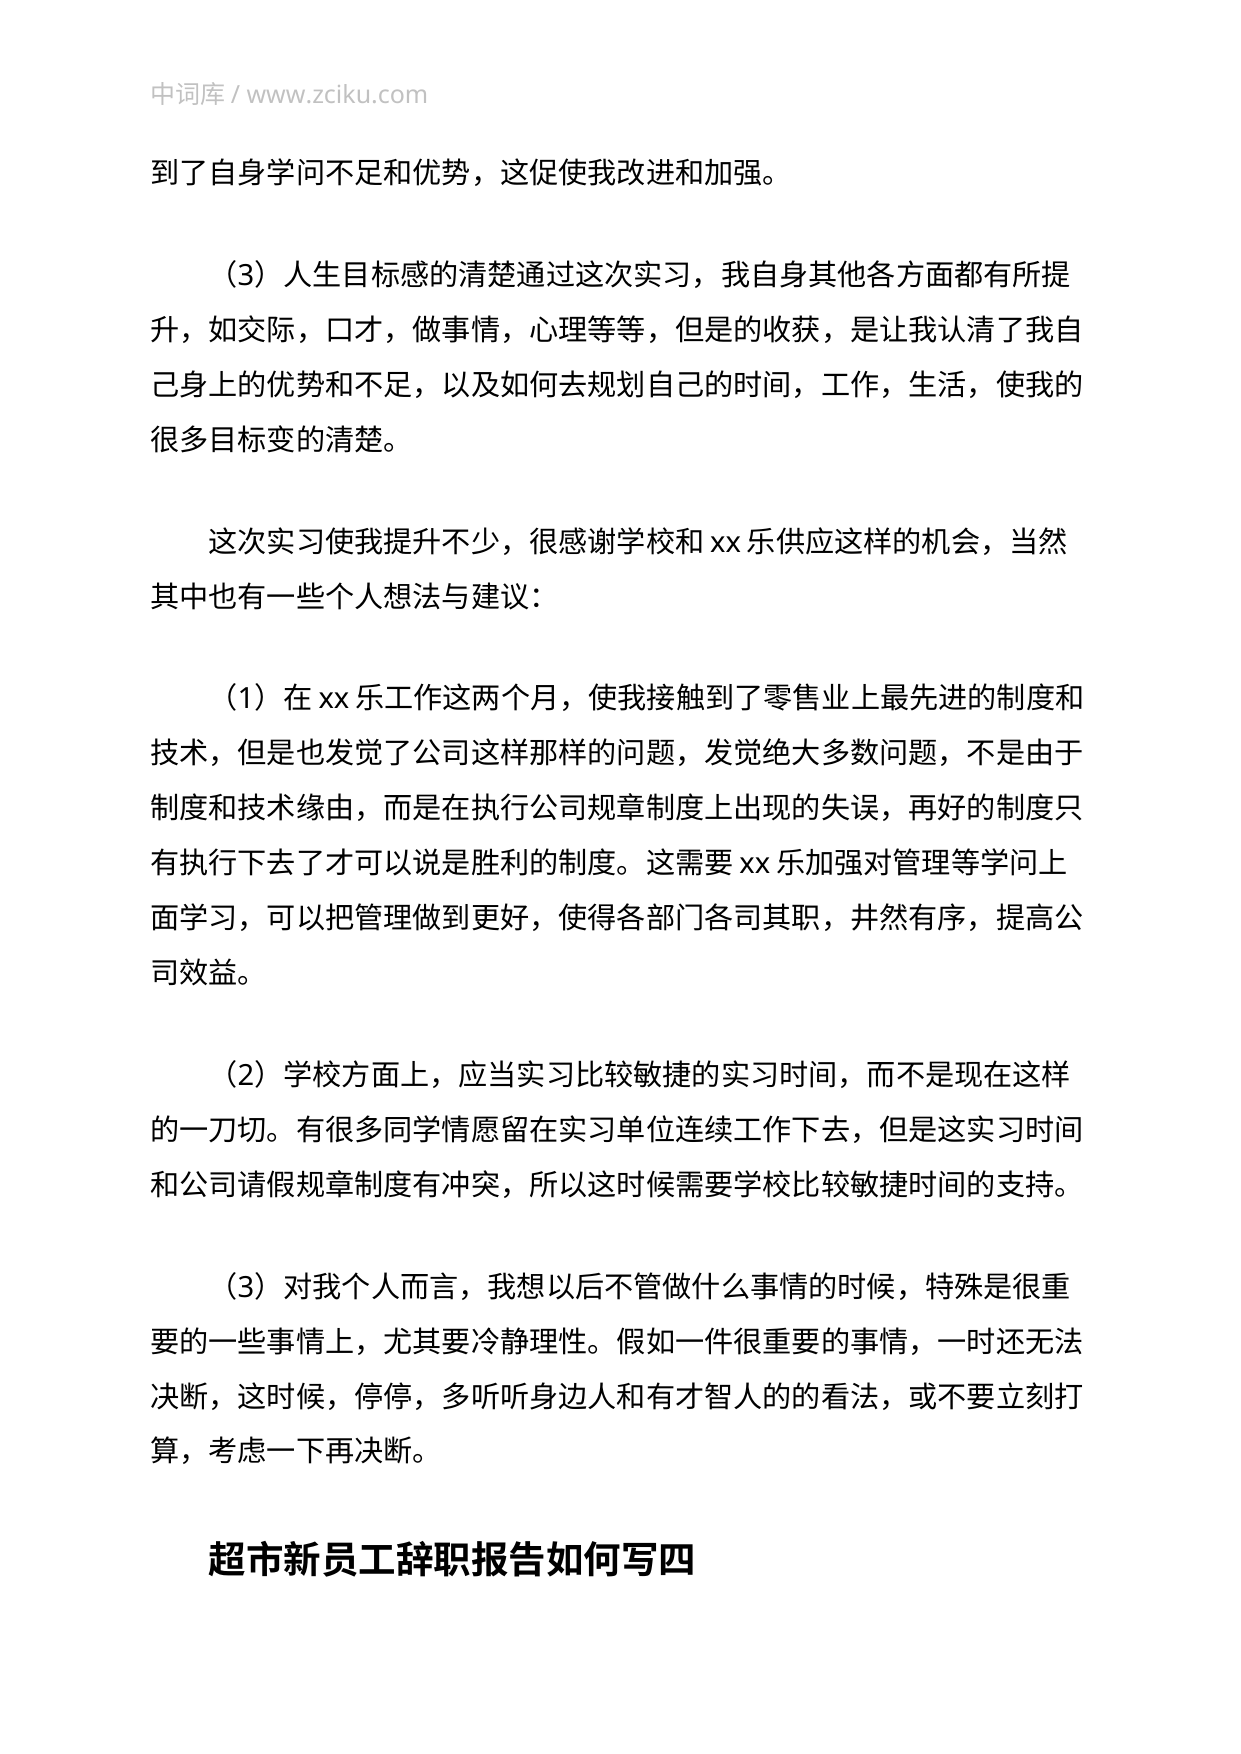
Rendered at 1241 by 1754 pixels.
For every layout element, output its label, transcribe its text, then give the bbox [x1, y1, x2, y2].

text 超市新员工辞职报告如何写四 [150, 1530, 1090, 1584]
text （3）对我个人而言，我想以后不管做什么事情的时候，特殊是很重要的一些事情上，尤其要冷静理性。假如一件很重要的事情，一时还无法决断，这时候，停停，多听听身边人和有才智人的的看法，或不要立刻打算，考虑一下再决断。 [150, 1263, 1090, 1470]
text （1）在xx乐工作这两个月，使我接触到了零售业上最先进的制度和技术，但是也发觉了公司这样那样的问题，发觉绝大多数问题，不是由于制度和技术缘由，而是在执行公司规章制度上出现的失误，再好的制度只有执行下去了才可以说是胜利的制度。这需要xx乐加强对管理等学问上面学习，可以把管理做到更好，使得各部门各司其职，井然有序，提高公司效益。 [150, 675, 1090, 992]
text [150, 150, 1090, 192]
text （2）学校方面上，应当实习比较敏捷的实习时间，而不是现在这样的一刀切。有很多同学情愿留在实习单位连续工作下去，但是这实习时间和公司请假规章制度有冲突，所以这时候需要学校比较敏捷时间的支持。 [150, 1052, 1090, 1204]
text （3）人生目标感的清楚通过这次实习，我自身其他各方面都有所提升，如交际，口才，做事情，心理等等，但是的收获，是让我认清了我自己身上的优势和不足，以及如何去规划自己的时间，工作，生活，使我的很多目标变的清楚。 [150, 252, 1090, 459]
text 这次实习使我提升不少，很感谢学校和xx乐供应这样的机会，当然其中也有一些个人想法与建议： [150, 518, 1090, 616]
